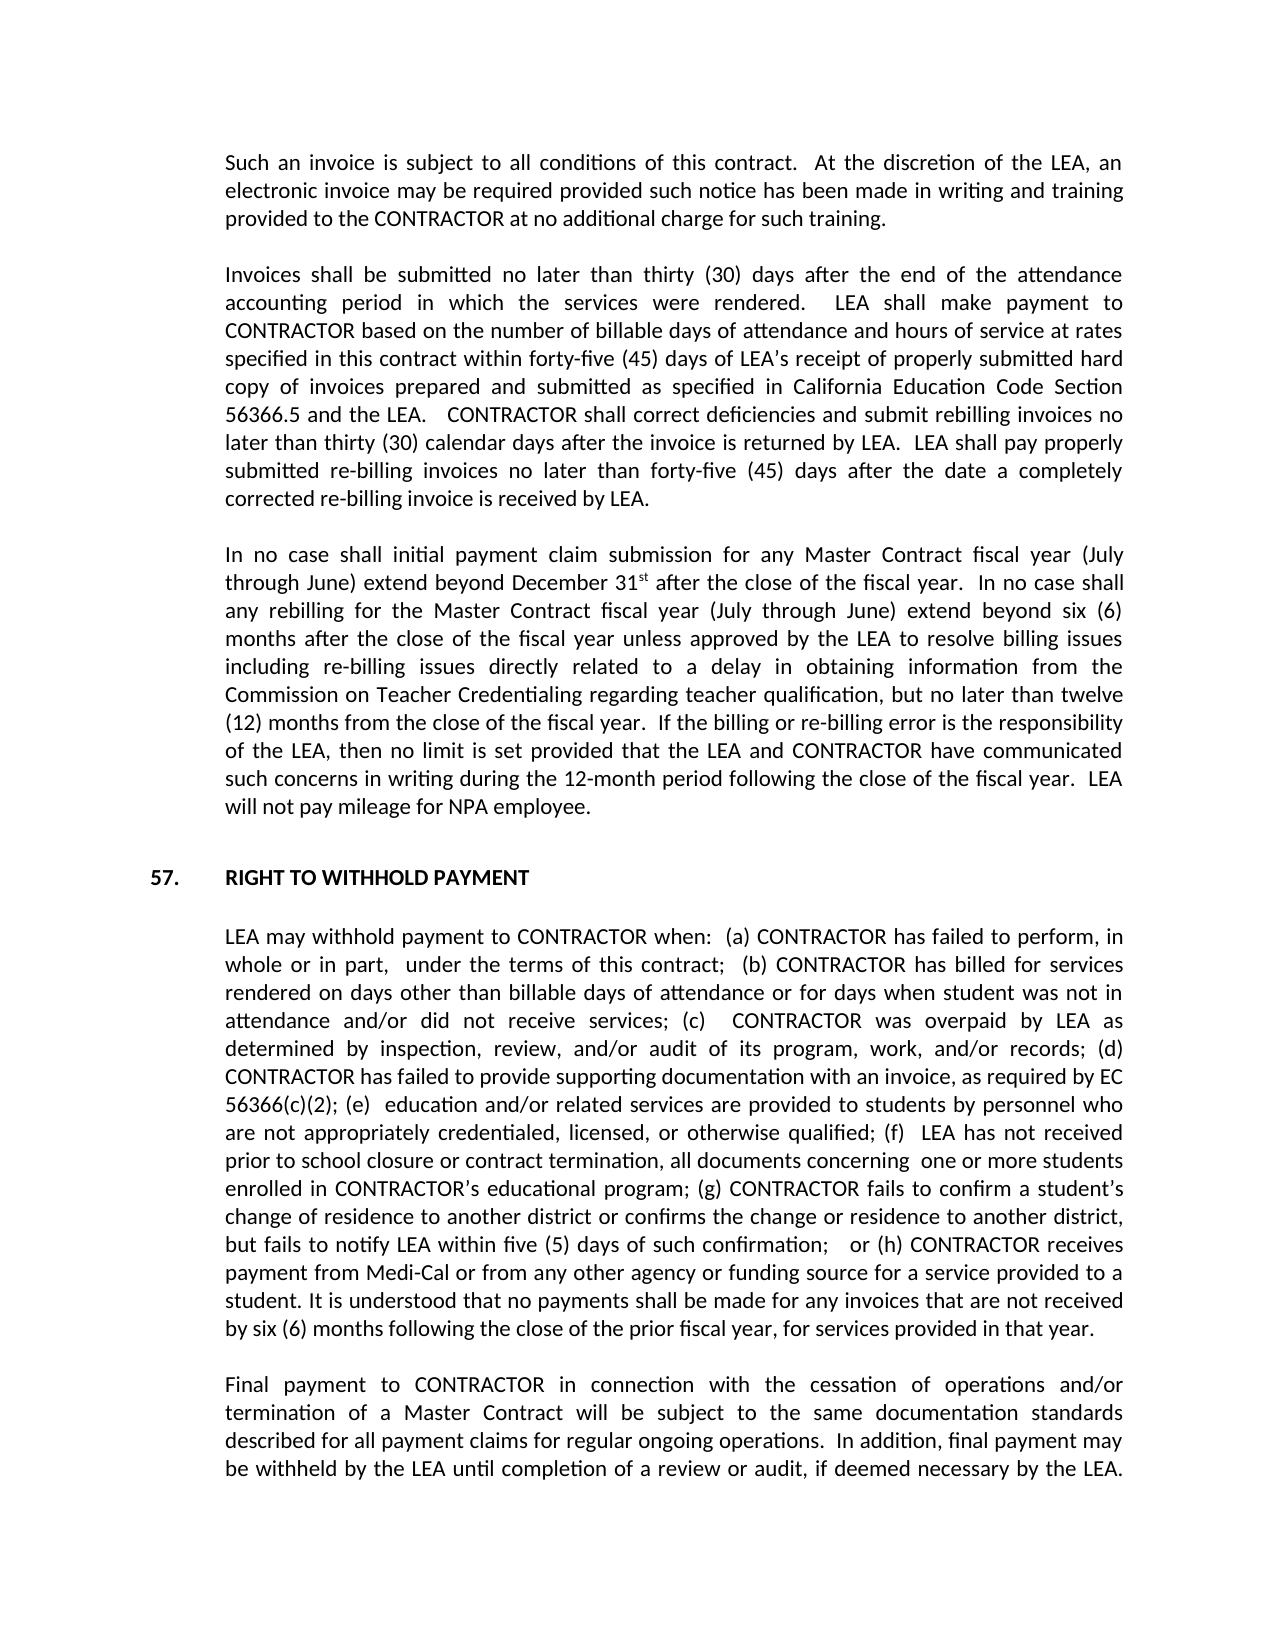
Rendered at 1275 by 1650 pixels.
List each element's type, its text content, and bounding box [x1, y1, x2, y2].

subtitle 57. RIGHT TO WITHHOLD PAYMENT [150, 863, 529, 891]
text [150, 1370, 1125, 1482]
text Such an invoice is subject to all conditions of this contract. At the discretion of the LEA, an electronic invoice may be required provided such notice has been made in writing and training provided to the CONTRACTOR at no additional charge for such training. [225, 148, 1125, 232]
text LEA may withhold payment to CONTRACTOR when: (a) CONTRACTOR has failed to perform, in whole or in part, under the terms of this contract; (b) CONTRACTOR has billed for services rendered on days other than billable days of attendance or for days when student was not in attendance and/or did not receive services; (c) CONTRACTOR was overpaid by LEA as determined by inspection, review, and/or audit of its program, work, and/or records; (d) CONTRACTOR has failed to provide supporting documentation with an invoice, as required by EC 56366(c)(2); (e) education and/or related services are provided to students by personnel who are not appropriately credentialed, licensed, or otherwise qualified; (f) LEA has not received prior to school closure or contract termination, all documents concerning one or more students enrolled in CONTRACTOR’s educational program; (g) CONTRACTOR fails to confirm a student’s change of residence to another district or confirms the change or residence to another district, but fails to notify LEA within five (5) days of such confirmation; or (h) CONTRACTOR receives payment from Medi-Cal or from any other agency or funding source for a service provided to a student. It is understood that no payments shall be made for any invoices that are not received by six (6) months following the close of the prior fiscal year, for services provided in that year. [150, 922, 1125, 1342]
text In no case shall initial payment claim submission for any Master Contract fiscal year (July through June) extend beyond December 31st after the close of the fiscal year. In no case shall any rebilling for the Master Contract fiscal year (July through June) extend beyond six (6) months after the close of the fiscal year unless approved by the LEA to resolve billing issues including re-billing issues directly related to a delay in obtaining information from the Commission on Teacher Credentialing regarding teacher qualification, but no later than twelve (12) months from the close of the fiscal year. If the billing or re-billing error is the responsibility of the LEA, then no limit is set provided that the LEA and CONTRACTOR have communicated such concerns in writing during the 12-month period following the close of the fiscal year. LEA will not pay mileage for NPA employee. [225, 540, 1125, 821]
text Invoices shall be submitted no later than thirty (30) days after the end of the attendance accounting period in which the services were rendered. LEA shall make payment to CONTRACTOR based on the number of billable days of attendance and hours of service at rates specified in this contract within forty-five (45) days of LEA’s receipt of properly submitted hard copy of invoices prepared and submitted as specified in California Education Code Section 56366.5 and the LEA. CONTRACTOR shall correct deficiencies and submit rebilling invoices no later than thirty (30) calendar days after the invoice is returned by LEA. LEA shall pay properly submitted re-billing invoices no later than forty-five (45) days after the date a completely corrected re-billing invoice is received by LEA. [225, 260, 1125, 512]
